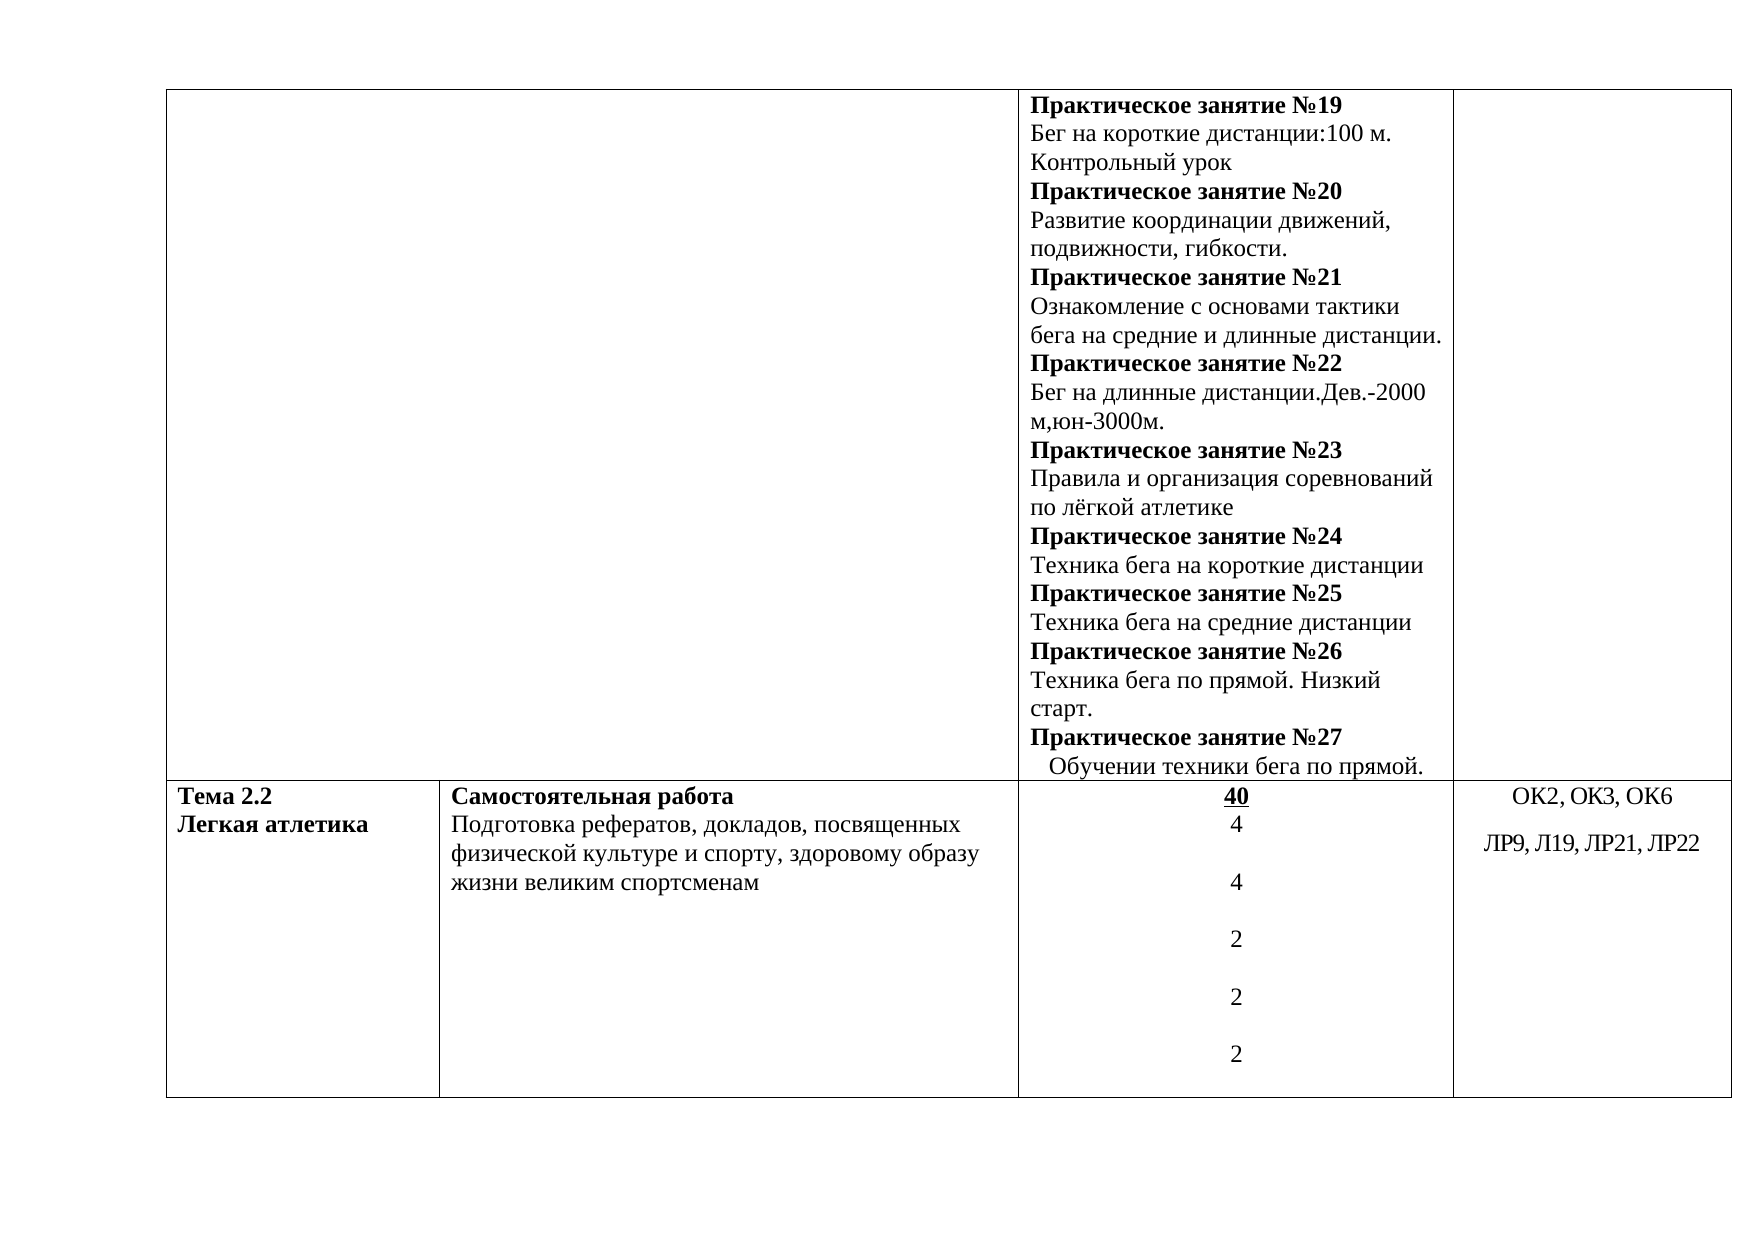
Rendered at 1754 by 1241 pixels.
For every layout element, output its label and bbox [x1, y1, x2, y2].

table_cell [167, 781, 439, 1097]
table_cell [1019, 90, 1453, 780]
table_cell [1454, 90, 1731, 780]
table_cell [1019, 781, 1453, 1097]
table_cell [167, 90, 1018, 780]
table_cell [1454, 781, 1731, 1097]
table_cell [440, 781, 1018, 1097]
